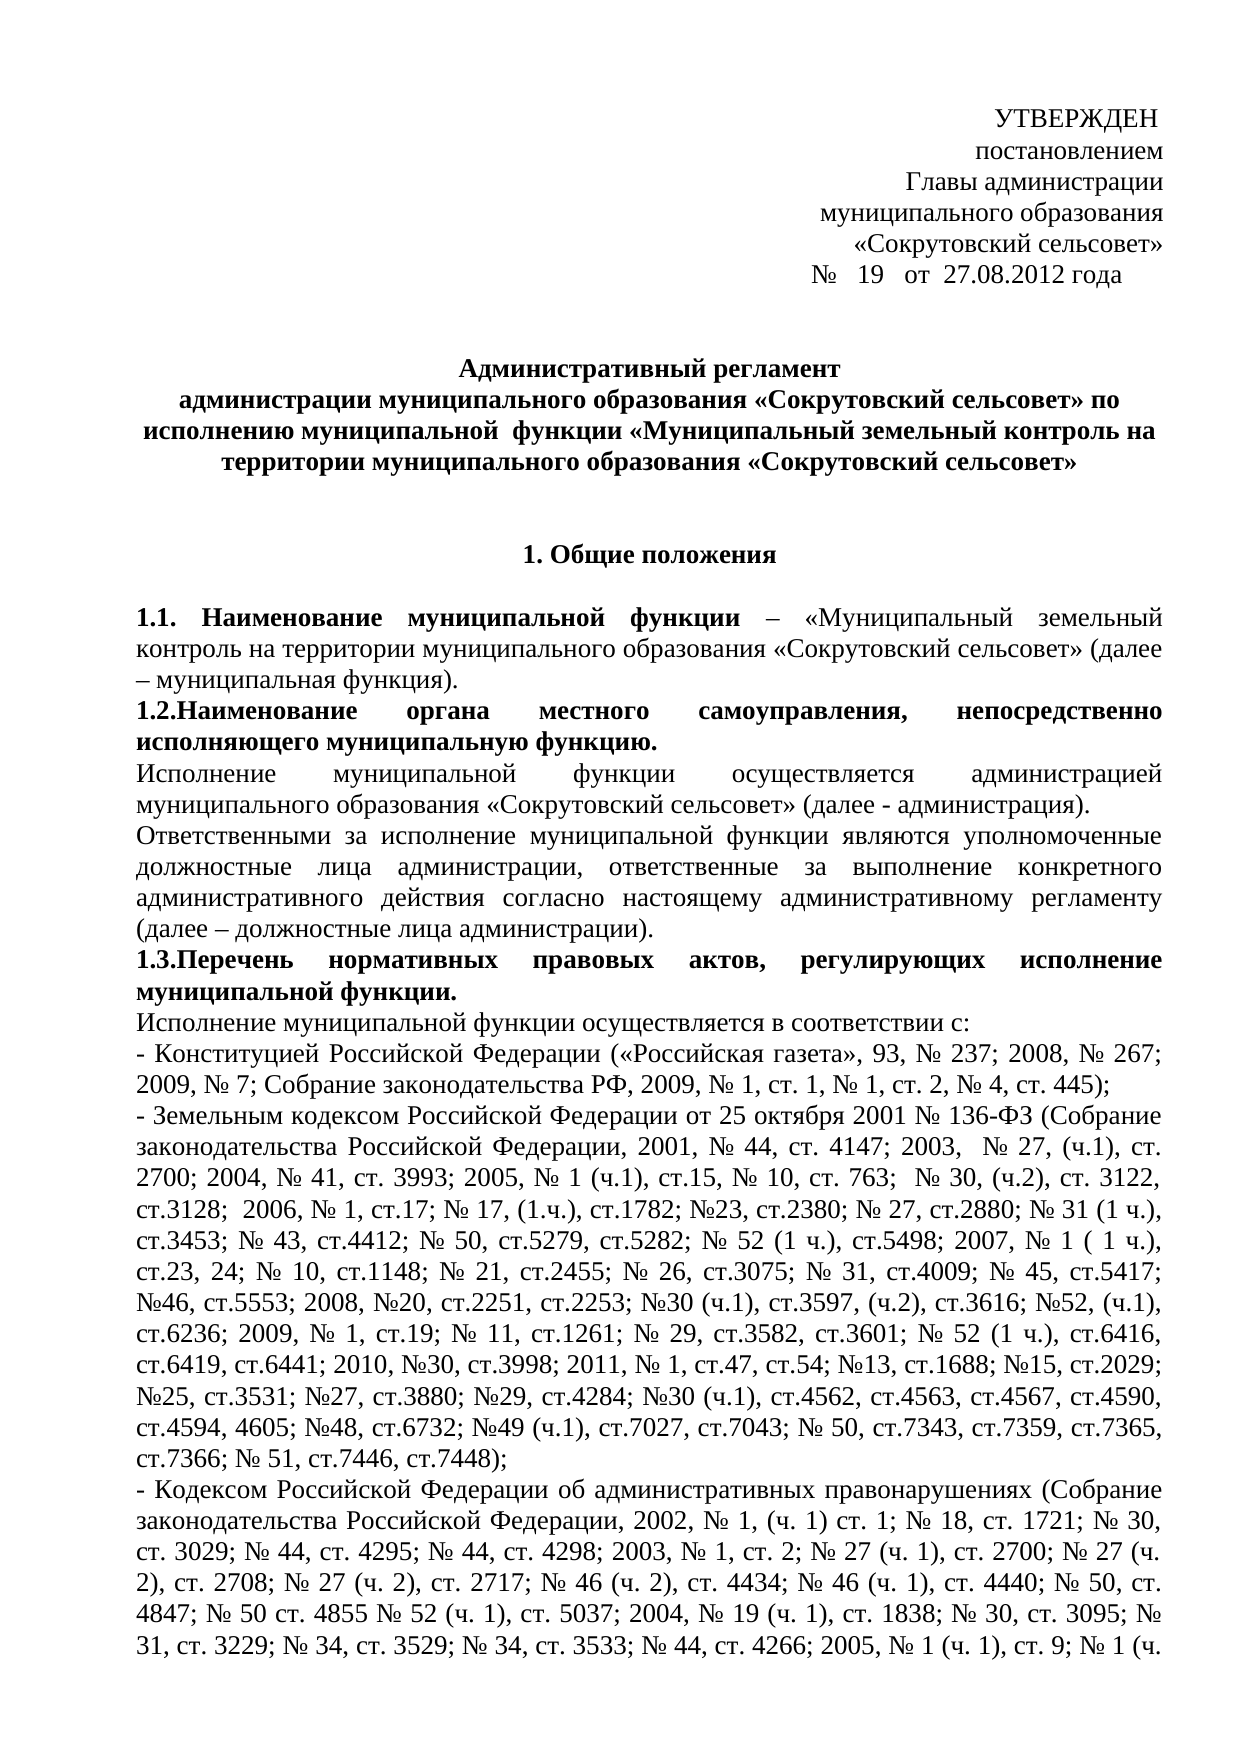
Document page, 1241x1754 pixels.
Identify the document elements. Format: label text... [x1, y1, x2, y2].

text администрации муниципального образования «Сокрутовский сельсовет» по исполнению муниципальной функции «Муниципальный земельный контроль на территории муниципального образования «Сокрутовский сельсовет» [136, 383, 1163, 476]
text Исполнение муниципальной функции осуществляется администрацией муниципального образования «Сокрутовский сельсовет» (далее - администрация). [136, 757, 1163, 819]
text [136, 1473, 1163, 1660]
text Главы администрации [136, 165, 1163, 196]
text Ответственными за исполнение муниципальной функции являются уполномоченные должностные лица администрации, ответственные за выполнение конкретного административного действия согласно настоящему административному регламенту (далее – должностные лица администрации). [136, 819, 1163, 943]
text постановлением [136, 134, 1163, 165]
text УТВЕРЖДЕН [136, 103, 1163, 134]
text Административный регламент [136, 352, 1163, 383]
text «Cокрутовский сельсовет» [136, 227, 1163, 258]
text Исполнение муниципальной функции осуществляется в соответствии с: [136, 1006, 1163, 1037]
text 1.3.Перечень нормативных правовых актов, регулирующих исполнение муниципальной функции. [136, 943, 1163, 1006]
text 1.2.Наименование органа местного самоуправления, непосредственно исполняющего муниципальную функцию. [136, 694, 1163, 757]
text 1. Общие положения [136, 539, 1163, 570]
text муниципального образования [136, 196, 1163, 227]
text 1.1. Наименование муниципальной функции – «Муниципальный земельный контроль на территории муниципального образования «Сокрутовский сельсовет» (далее – муниципальная функция). [136, 601, 1163, 694]
text - Земельным кодексом Российской Федерации от 25 октября 2001 № 136-ФЗ (Собрание законодательства Российской Федерации, 2001, № 44, ст. 4147; 2003, № 27, (ч.1), ст. 2700; 2004, № 41, ст. 3993; 2005, № 1 (ч.1), ст.15, № 10, ст. 763; № 30, (ч.2), ст. 3122, ст.3128; 2006, № 1, ст.17; № 17, (1.ч.), ст.1782; №23, ст.2380; № 27, ст.2880; № 31 (1 ч.), ст.3453; № 43, ст.4412; № 50, ст.5279, ст.5282; № 52 (1 ч.), ст.5498; 2007, № 1 ( 1 ч.), ст.23, 24; № 10, ст.1148; № 21, ст.2455; № 26, ст.3075; № 31, ст.4009; № 45, ст.5417; №46, ст.5553; 2008, №20, ст.2251, ст.2253; №30 (ч.1), ст.3597, (ч.2), ст.3616; №52, (ч.1), ст.6236; 2009, № 1, ст.19; № 11, ст.1261; № 29, ст.3582, ст.3601; № 52 (1 ч.), ст.6416, ст.6419, ст.6441; 2010, №30, ст.3998; 2011, № 1, ст.47, ст.54; №13, ст.1688; №15, ст.2029; №25, ст.3531; №27, ст.3880; №29, ст.4284; №30 (ч.1), ст.4562, ст.4563, ст.4567, ст.4590, ст.4594, 4605; №48, ст.6732; №49 (ч.1), ст.7027, ст.7043; № 50, ст.7343, ст.7359, ст.7365, ст.7366; № 51, ст.7446, ст.7448); [136, 1099, 1163, 1473]
text № 19 от 27.08.2012 года [136, 258, 1163, 289]
text - Конституцией Российской Федерации («Российская газета», 93, № 237; 2008, № 267; 2009, № 7; Собрание законодательства РФ, 2009, № 1, ст. 1, № 1, ст. 2, № 4, ст. 445); [136, 1037, 1163, 1099]
